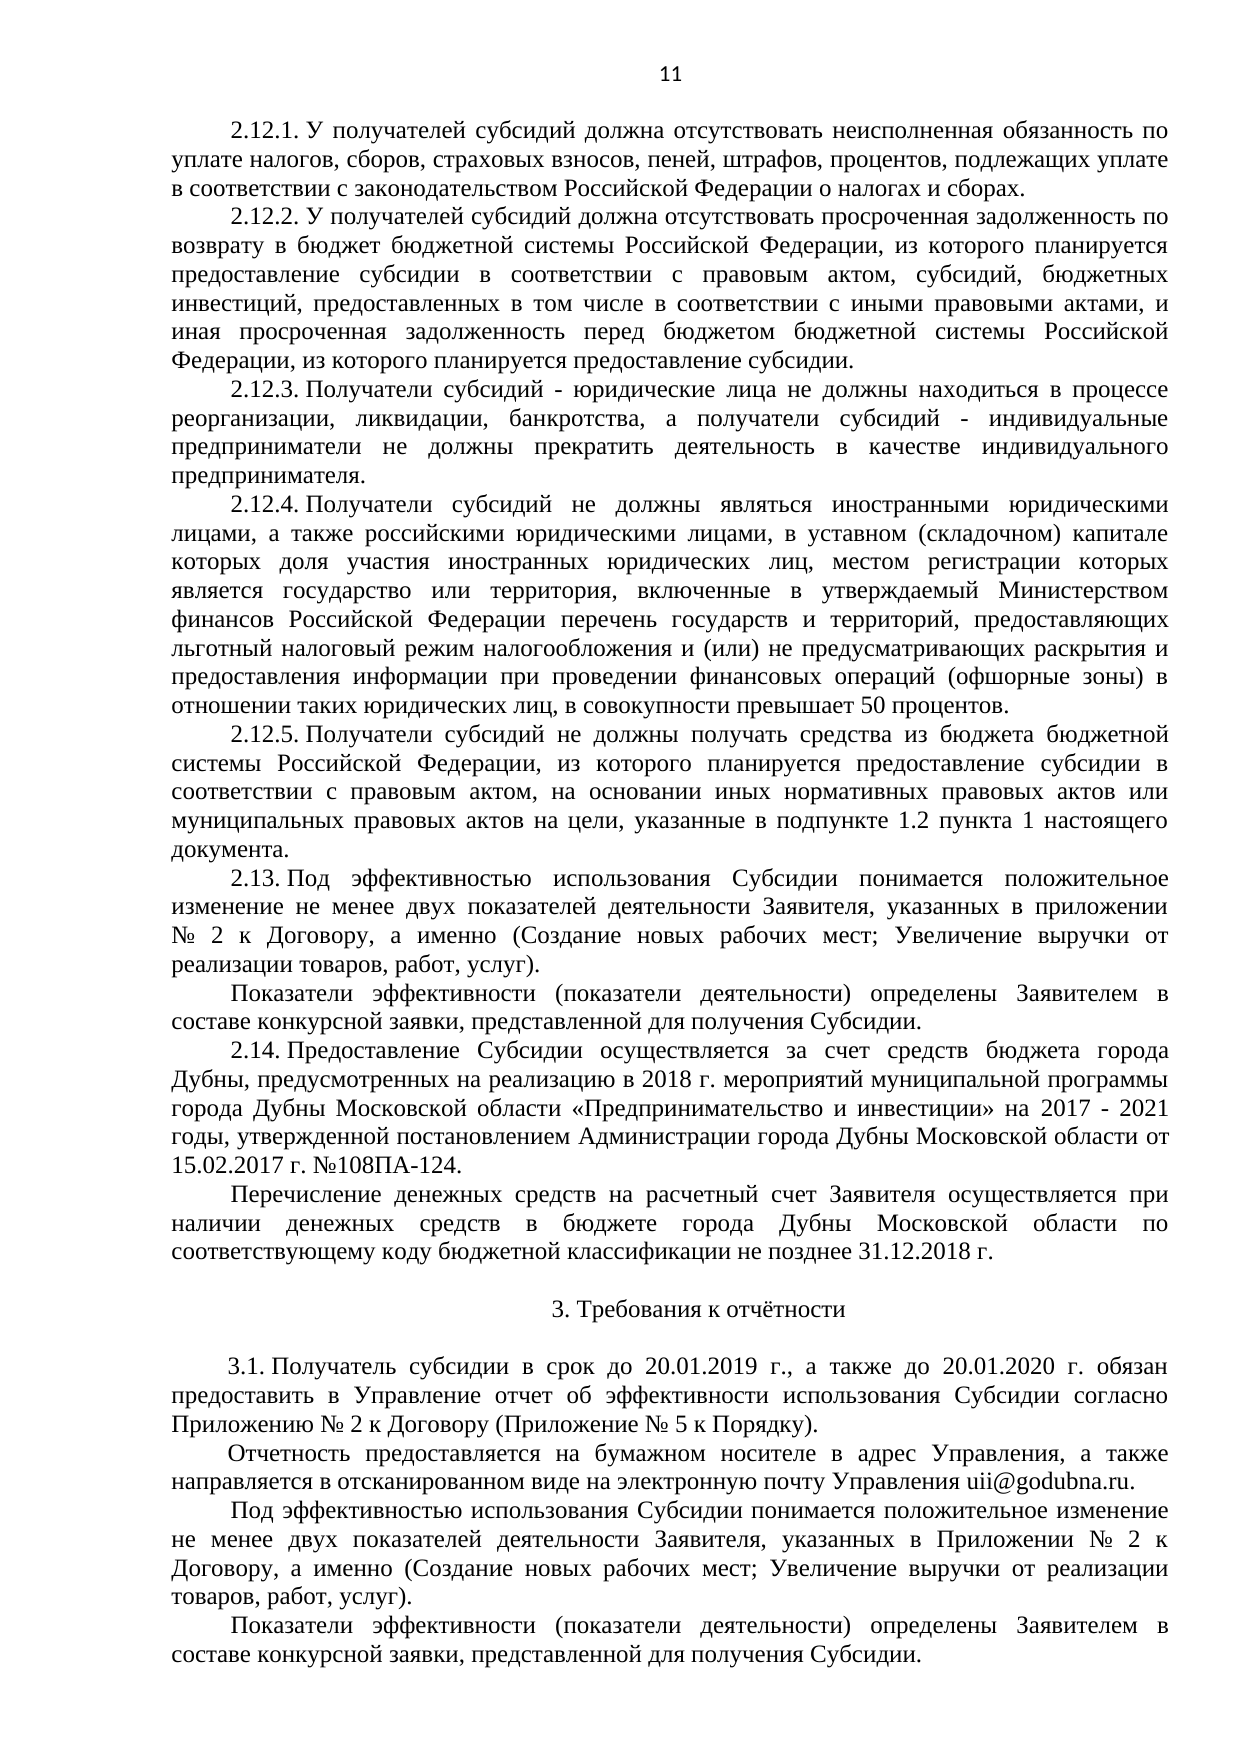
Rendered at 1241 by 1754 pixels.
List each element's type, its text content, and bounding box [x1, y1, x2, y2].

text 2.12.2. У получателей субсидий должна отсутствовать просроченная задолженность по возврату в бюджет бюджетной системы Российской Федерации, из которого планируется предоставление субсидии в соответствии с правовым актом, субсидий, бюджетных инвестиций, предоставленных в том числе в соответствии с иными правовыми актами, и иная просроченная задолженность перед бюджетом бюджетной системы Российской Федерации, из которого планируется предоставление субсидии. [171, 201, 1169, 374]
text Перечисление денежных средств на расчетный счет Заявителя осуществляется при наличии денежных средств в бюджете города Дубны Московской области по соответствующему коду бюджетной классификации не позднее 31.12.2018 г. [171, 1179, 1169, 1265]
text 2.14. Предоставление Субсидии осуществляется за счет средств бюджета города Дубны, предусмотренных на реализацию в 2018 г. мероприятий муниципальной программы города Дубны Московской области «Предпринимательство и инвестиции» на 2017 - 2021 годы, утвержденной постановлением Администрации города Дубны Московской области от 15.02.2017 г. №108ПА-124. [171, 1035, 1169, 1179]
text Под эффективностью использования Субсидии понимается положительное изменение не менее двух показателей деятельности Заявителя, указанных в Приложении № 2 к Договору, а именно (Создание новых рабочих мест; Увеличение выручки от реализации товаров, работ, услуг). [171, 1495, 1169, 1610]
text 2.12.1. У получателей субсидий должна отсутствовать неисполненная обязанность по уплате налогов, сборов, страховых взносов, пеней, штрафов, процентов, подлежащих уплате в соответствии с законодательством Российской Федерации о налогах и сборах. [171, 115, 1169, 201]
text 3. Требования к отчётности [171, 1294, 1169, 1323]
text 2.12.3. Получатели субсидий - юридические лица не должны находиться в процессе реорганизации, ликвидации, банкротства, а получатели субсидий - индивидуальные предприниматели не должны прекратить деятельность в качестве индивидуального предпринимателя. [171, 374, 1169, 489]
text 2.12.5. Получатели субсидий не должны получать средства из бюджета бюджетной системы Российской Федерации, из которого планируется предоставление субсидии в соответствии с правовым актом, на основании иных нормативных правовых актов или муниципальных правовых актов на цели, указанные в подпункте 1.2 пункта 1 настоящего документа. [171, 719, 1169, 863]
text 2.12.4. Получатели субсидий не должны являться иностранными юридическими лицами, а также российскими юридическими лицами, в уставном (складочном) капитале которых доля участия иностранных юридических лиц, местом регистрации которых является государство или территория, включенные в утверждаемый Министерством финансов Российской Федерации перечень государств и территорий, предоставляющих льготный налоговый режим налогообложения и (или) не предусматривающих раскрытия и предоставления информации при проведении финансовых операций (офшорные зоны) в отношении таких юридических лиц, в совокупности превышает 50 процентов. [171, 489, 1169, 719]
text Показатели эффективности (показатели деятельности) определены Заявителем в составе конкурсной заявки, представленной для получения Субсидии. [171, 1610, 1169, 1668]
text Показатели эффективности (показатели деятельности) определены Заявителем в составе конкурсной заявки, представленной для получения Субсидии. [171, 978, 1169, 1035]
text Отчетность предоставляется на бумажном носителе в адрес Управления, а также направляется в отсканированном виде на электронную почту Управления uii@godubna.ru. [171, 1438, 1169, 1495]
text 3.1. Получатель субсидии в срок до 20.01.2019 г., а также до 20.01.2020 г. обязан предоставить в Управление отчет об эффективности использования Субсидии согласно Приложению № 2 к Договору (Приложение № 5 к Порядку). [171, 1351, 1169, 1438]
text 2.13. Под эффективностью использования Субсидии понимается положительное изменение не менее двух показателей деятельности Заявителя, указанных в приложении № 2 к Договору, а именно (Создание новых рабочих мест; Увеличение выручки от реализации товаров, работ, услуг). [171, 863, 1169, 978]
